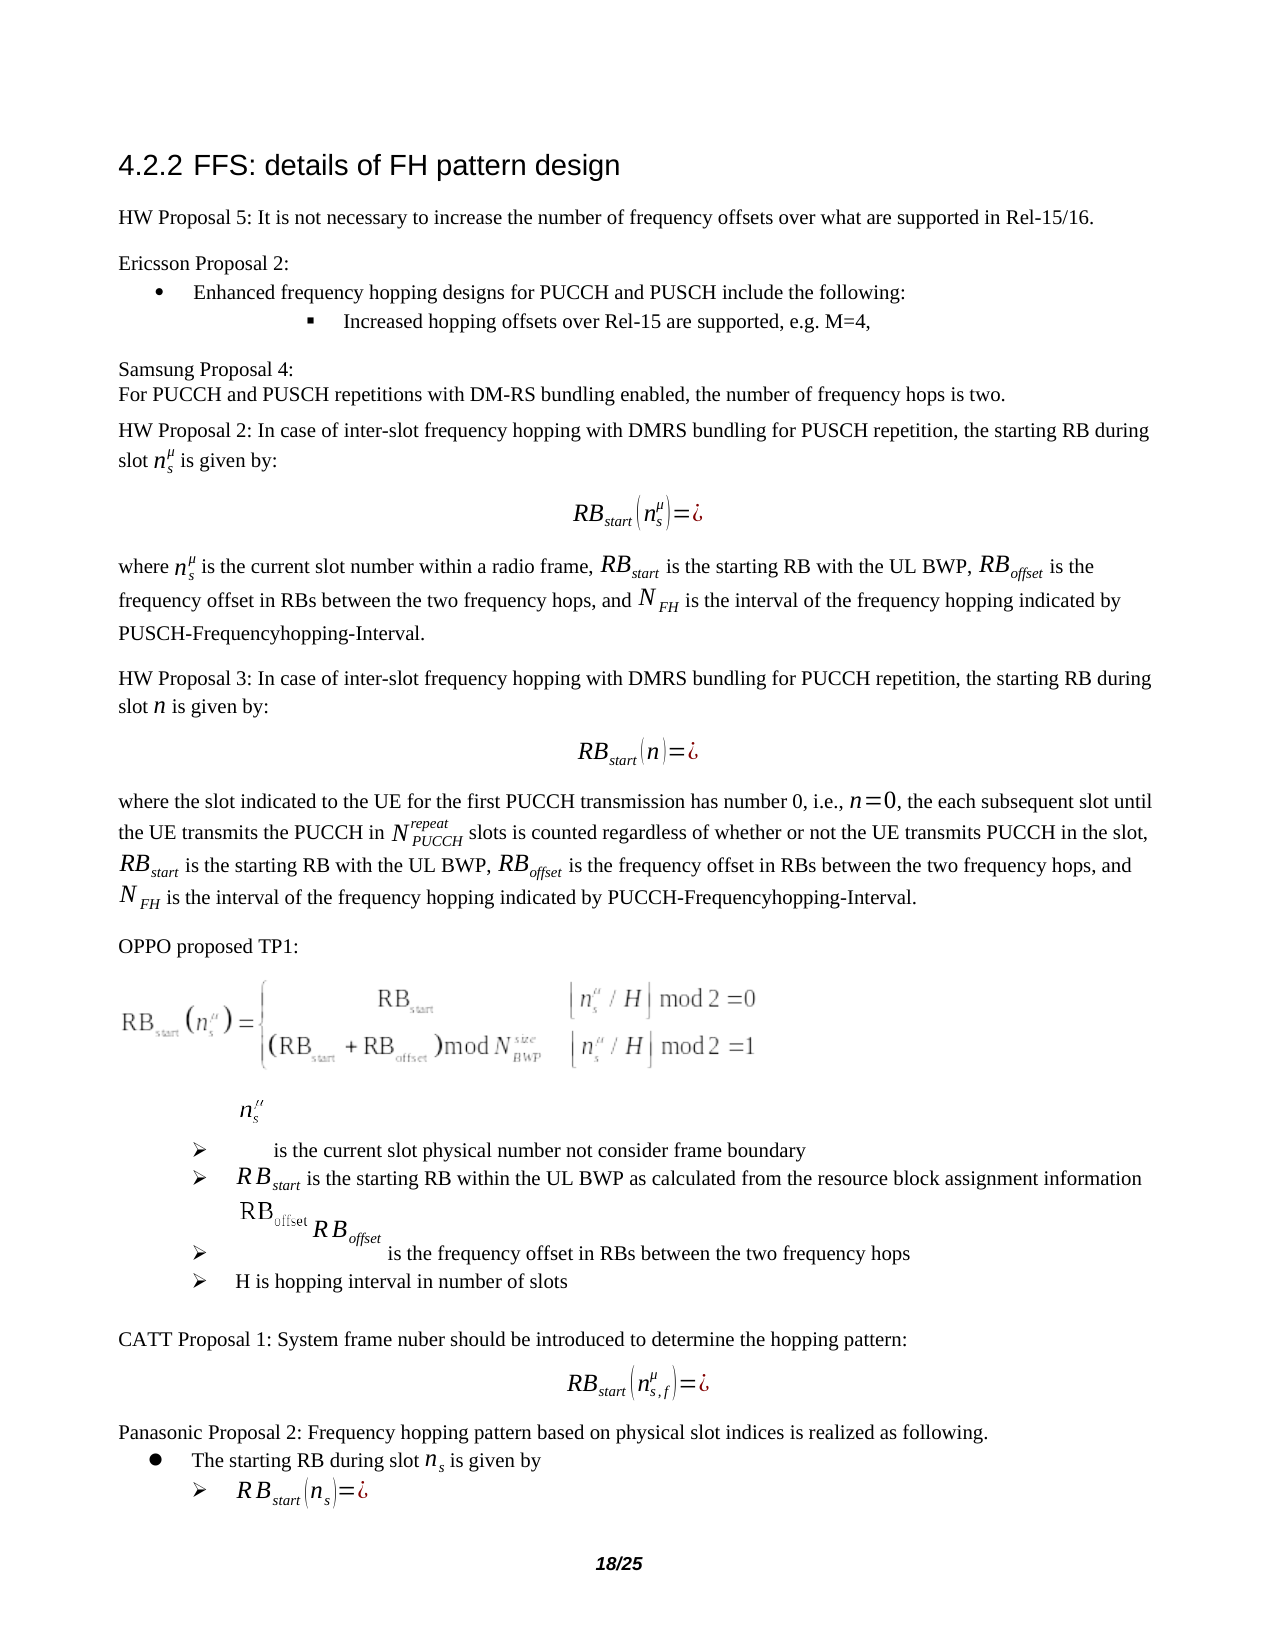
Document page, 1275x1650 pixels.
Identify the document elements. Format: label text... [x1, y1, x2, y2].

text OPPO proposed TP1: [118, 929, 1157, 958]
list is the starting RB within the UL BWP as calculated from the resource block assignment information [191, 1162, 1157, 1194]
text CATT Proposal 1: System frame nuber should be introduced to determine the hopping pattern: [118, 1322, 1157, 1351]
text Ericsson Proposal 2: [118, 246, 1157, 275]
text HW Proposal 2: In case of inter-slot frequency hopping with DMRS bundling for PUSCH repetition, the starting RB during slot is given by: [118, 413, 1157, 477]
list H is hopping interval in number of slots [191, 1269, 1157, 1293]
list The starting RB during slot is given by [148, 1444, 1157, 1476]
text For PUCCH and PUSCH repetitions with DM-RS bundling enabled, the number of frequency hops is two. [118, 381, 1157, 406]
text where the slot indicated to the UE for the first PUCCH transmission has number 0, i.e., , the each subsequent slot until the UE transmits the PUCCH in slots is counted regardless of whether or not the UE transmits PUCCH in the slot, is the starting RB with the UL BWP, is the frequency offset in RBs between the two frequency hops, and is the interval of the frequency hopping indicated by PUCCH-Frequencyhopping-Interval. [118, 786, 1157, 912]
list is the frequency offset in RBs between the two frequency hops [191, 1194, 1157, 1269]
subtitle FFS: details of FH pattern design [118, 148, 1157, 181]
list Increased hopping offsets over Rel-15 are supported, e.g. M=4, [306, 304, 1157, 333]
text Samsung Proposal 4: [118, 357, 1157, 381]
text HW Proposal 5: It is not necessary to increase the number of frequency offsets over what are supported in Rel-15/16. [118, 200, 1157, 229]
text HW Proposal 3: In case of inter-slot frequency hopping with DMRS bundling for PUCCH repetition, the starting RB during slot is given by: [118, 661, 1157, 719]
list Enhanced frequency hopping designs for PUCCH and PUSCH include the following: [156, 275, 1157, 304]
list is the current slot physical number not consider frame boundary [191, 1091, 1157, 1162]
text where is the current slot number within a radio frame, is the starting RB with the UL BWP, is the frequency offset in RBs between the two frequency hops, and is the interval of the frequency hopping indicated by PUSCH-Frequencyhopping-Interval. [118, 549, 1157, 644]
text Panasonic Proposal 2: Frequency hopping pattern based on physical slot indices is realized as following. [118, 1415, 1157, 1444]
